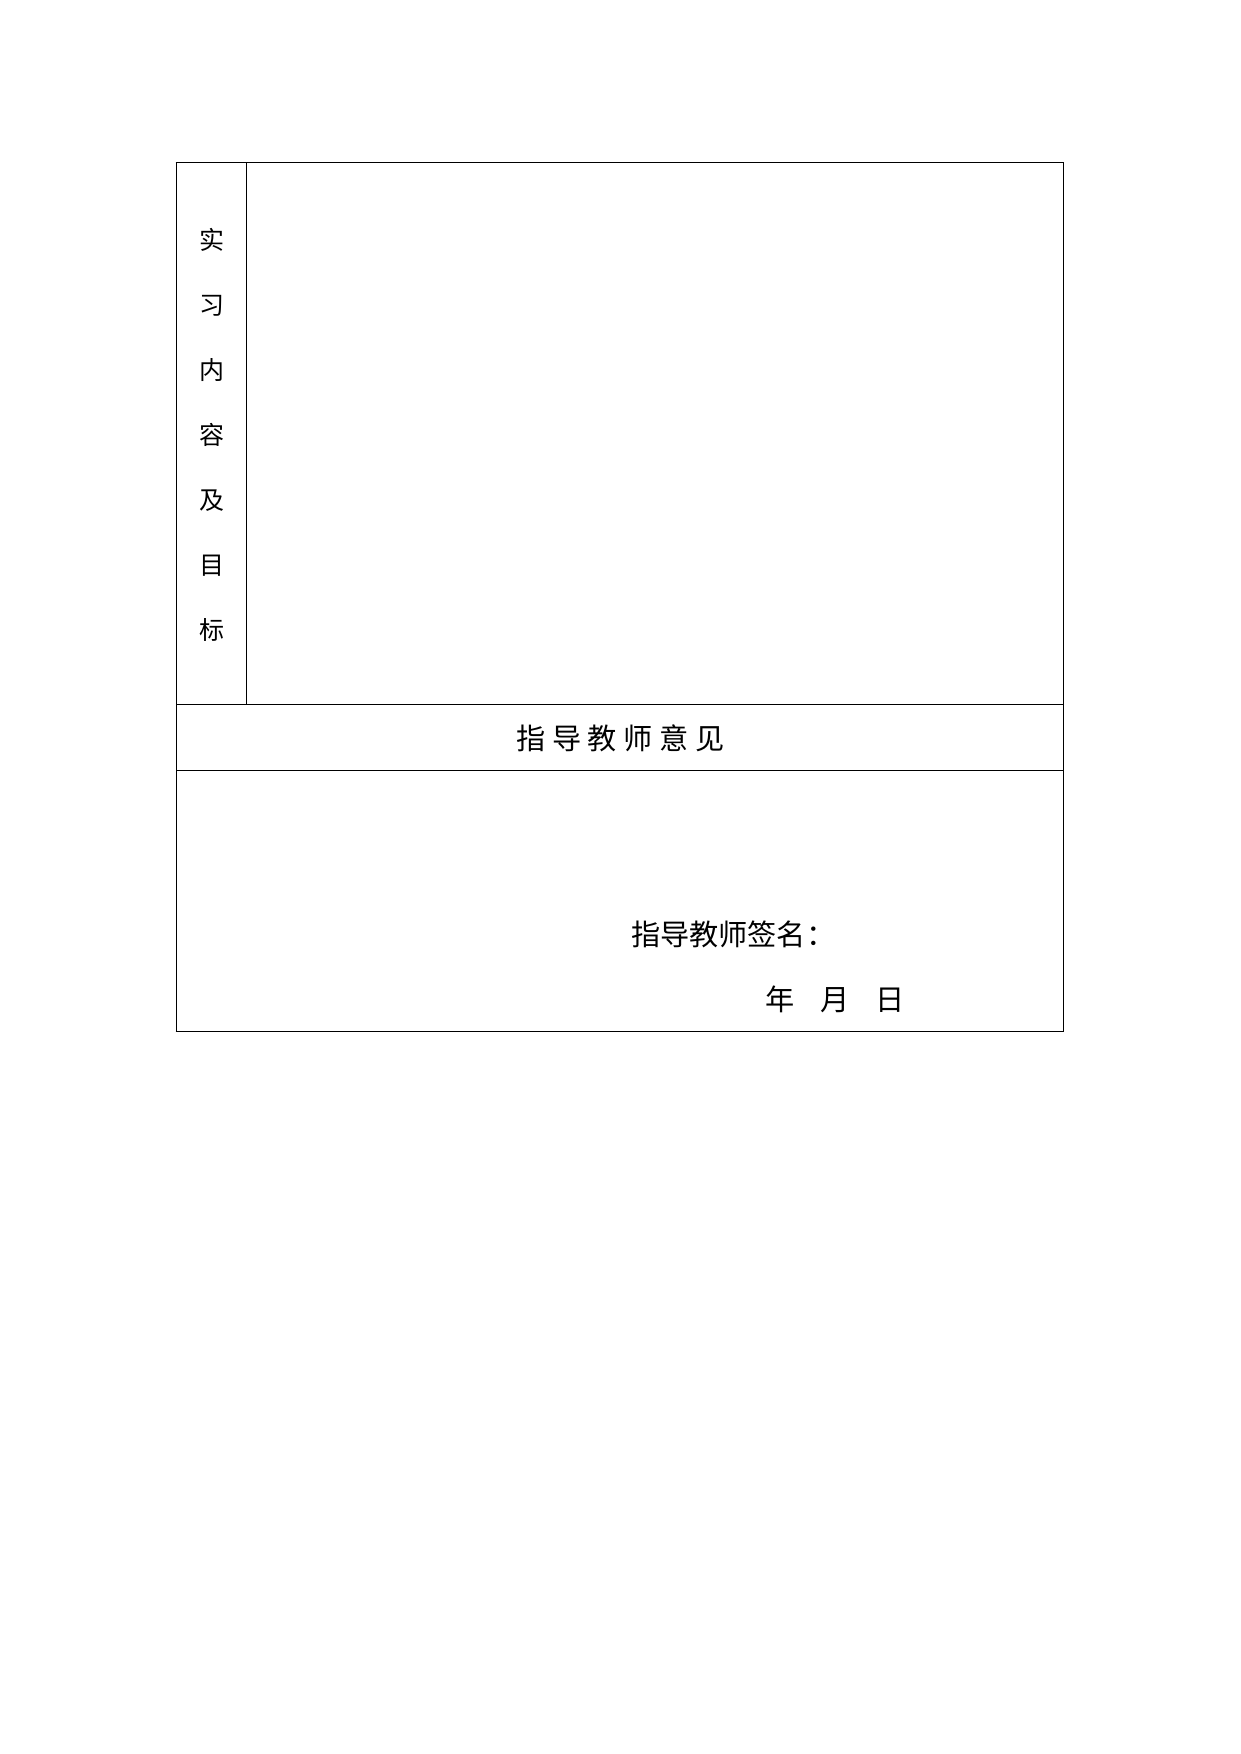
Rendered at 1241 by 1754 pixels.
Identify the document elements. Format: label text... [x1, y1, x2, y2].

table_cell 指 导 教 师 意 见 [177, 705, 1063, 769]
table_cell 实习内容及目标 [177, 163, 246, 703]
table_cell 指导教师签名： 年 月 日 [177, 771, 1063, 1031]
table_cell [247, 163, 1063, 703]
